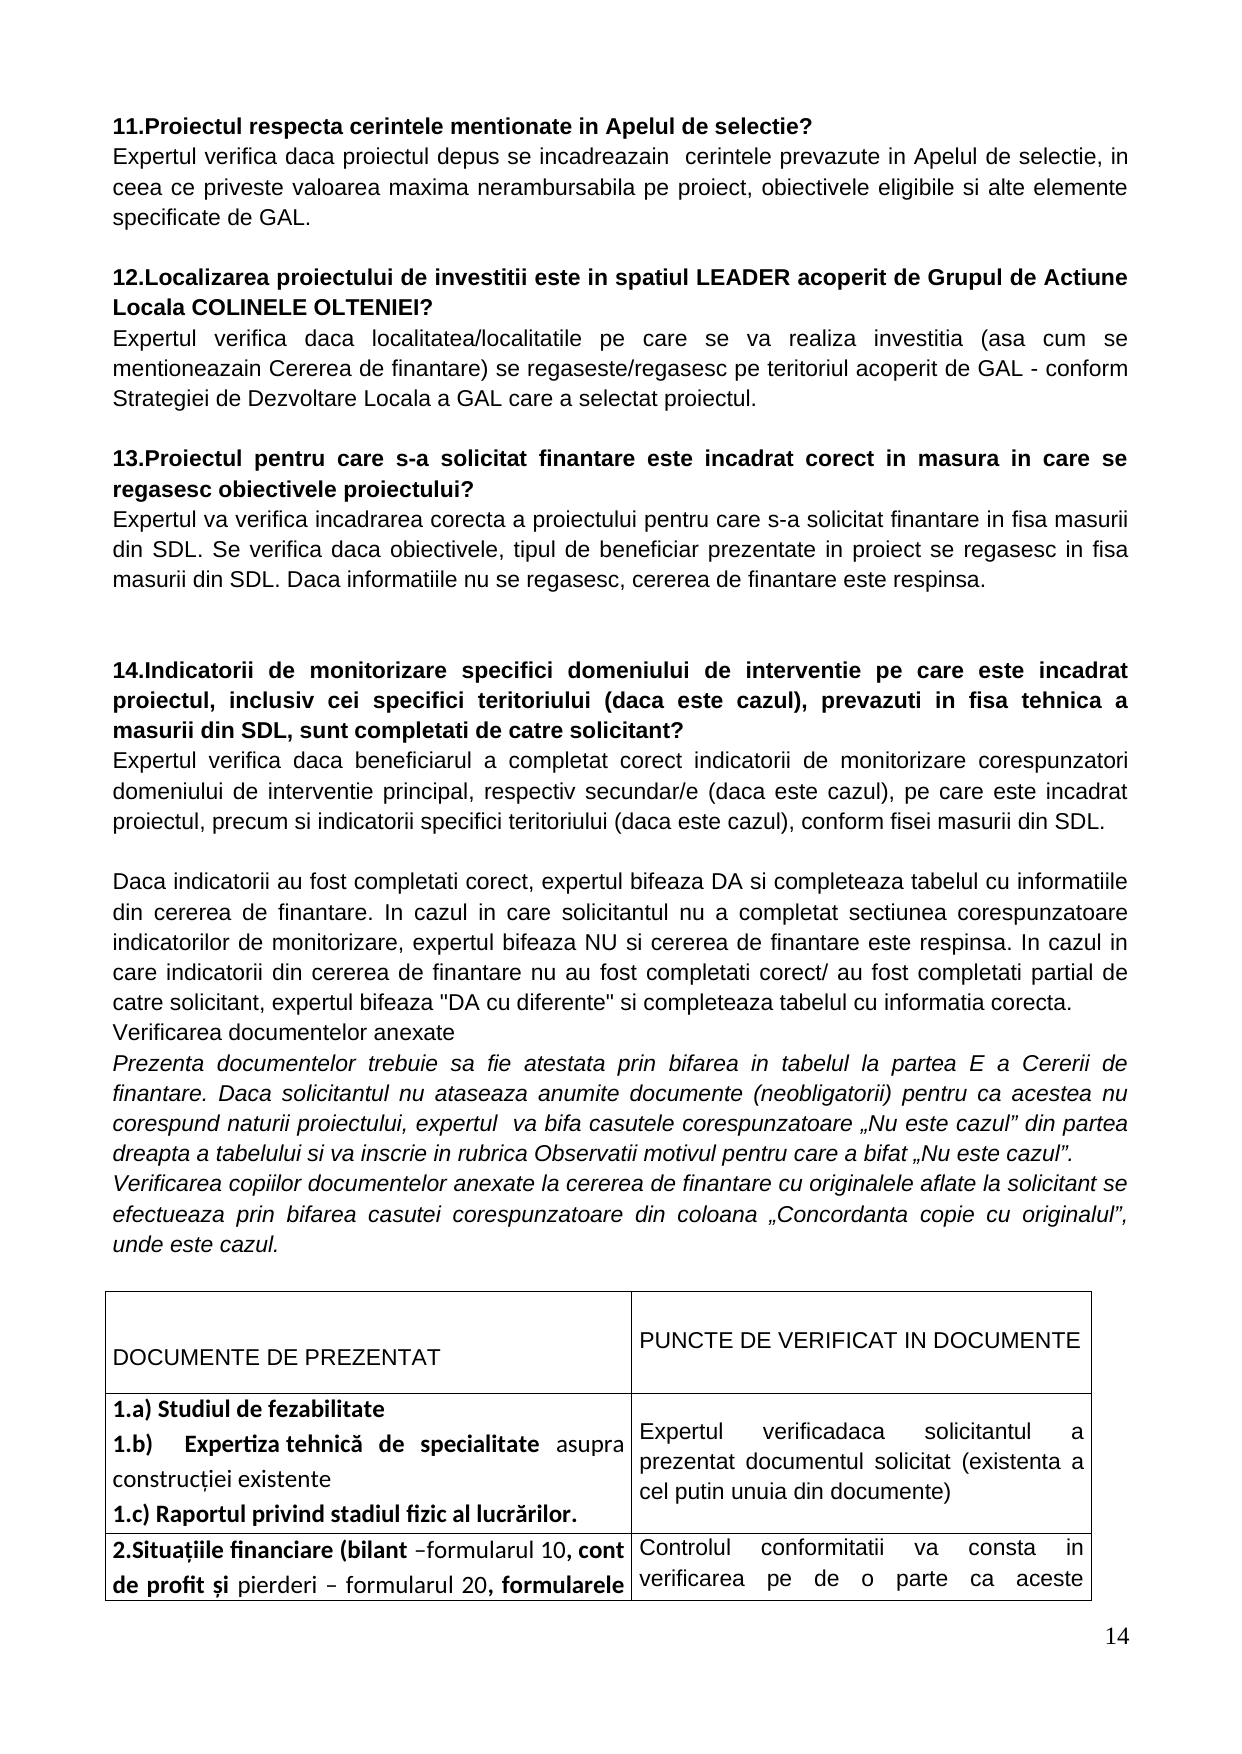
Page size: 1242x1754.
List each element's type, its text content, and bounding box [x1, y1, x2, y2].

text Verificarea documentelor anexate [112, 1019, 1129, 1046]
table_cell Expertul verificadaca solicitantul a prezentat documentul solicitat (existenta a cel putin unuia din documente) [632, 1394, 1091, 1533]
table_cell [632, 1534, 1091, 1600]
text 13.Proiectul pentru care s-a solicitat finantare este incadrat corect in masura in care se regasesc obiectivele proiectului? [112, 445, 1129, 502]
text Verificarea copiilor documentelor anexate la cererea de finantare cu originalele aflate la solicitant se efectueaza prin bifarea casutei corespunzatoare din coloana „Concordanta copie cu originalul”, unde este cazul. [112, 1170, 1129, 1257]
text Daca indicatorii au fost completati corect, expertul bifeaza DA si completeaza tabelul cu informatiile din cererea de finantare. In cazul in care solicitantul nu a completat sectiunea corespunzatoare indicatorilor de monitorizare, expertul bifeaza NU si cererea de finantare este respinsa. In cazul in care indicatorii din cererea de finantare nu au fost completati corect/ au fost completati partial de catre solicitant, expertul bifeaza "DA cu diferente" si completeaza tabelul cu informatia corecta. [112, 868, 1129, 1016]
table_cell 1.a) Studiul de fezabilitate 1.b) Expertiza tehnică de specialitate asupra construcţiei existente 1.c) Raportul privind stadiul fizic al lucrărilor. [106, 1394, 631, 1533]
text Expertul va verifica incadrarea corecta a proiectului pentru care s-a solicitat finantare in fisa masurii din SDL. Se verifica daca obiectivele, tipul de beneficiar prezentate in proiect se regasesc in fisa masurii din SDL. Daca informatiile nu se regasesc, cererea de finantare este respinsa. [112, 506, 1129, 593]
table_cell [106, 1534, 631, 1600]
text Expertul verifica daca localitatea/localitatile pe care se va realiza investitia (asa cum se mentioneazain Cererea de finantare) se regaseste/regasesc pe teritoriul acoperit de GAL - conform Strategiei de Dezvoltare Locala a GAL care a selectat proiectul. [112, 324, 1129, 411]
text Expertul verifica daca beneficiarul a completat corect indicatorii de monitorizare corespunzatori domeniului de interventie principal, respectiv secundar/e (daca este cazul), pe care este incadrat proiectul, precum si indicatorii specifici teritoriului (daca este cazul), conform fisei masurii din SDL. [112, 747, 1129, 834]
text Expertul verifica daca proiectul depus se incadreazain cerintele prevazute in Apelul de selectie, in ceea ce priveste valoarea maxima nerambursabila pe proiect, obiectivele eligibile si alte elemente specificate de GAL. [112, 143, 1129, 230]
table_header DOCUMENTE DE PREZENTAT [106, 1292, 631, 1392]
text Prezenta documentelor trebuie sa fie atestata prin bifarea in tabelul la partea E a Cererii de finantare. Daca solicitantul nu ataseaza anumite documente (neobligatorii) pentru ca acestea nu corespund naturii proiectului, expertul va bifa casutele corespunzatoare „Nu este cazul” din partea dreapta a tabelului si va inscrie in rubrica Observatii motivul pentru care a bifat „Nu este cazul”. [112, 1049, 1129, 1167]
text 12.Localizarea proiectului de investitii este in spatiul LEADER acoperit de Grupul de Actiune Locala COLINELE OLTENIEI? [112, 264, 1129, 321]
text 11.Proiectul respecta cerintele mentionate in Apelul de selectie? [112, 113, 1129, 139]
text 14.Indicatorii de monitorizare specifici domeniului de interventie pe care este incadrat proiectul, inclusiv cei specifici teritoriului (daca este cazul), prevazuti in fisa tehnica a masurii din SDL, sunt completati de catre solicitant? [112, 657, 1129, 744]
table_header PUNCTE DE VERIFICAT IN DOCUMENTE [632, 1292, 1091, 1392]
